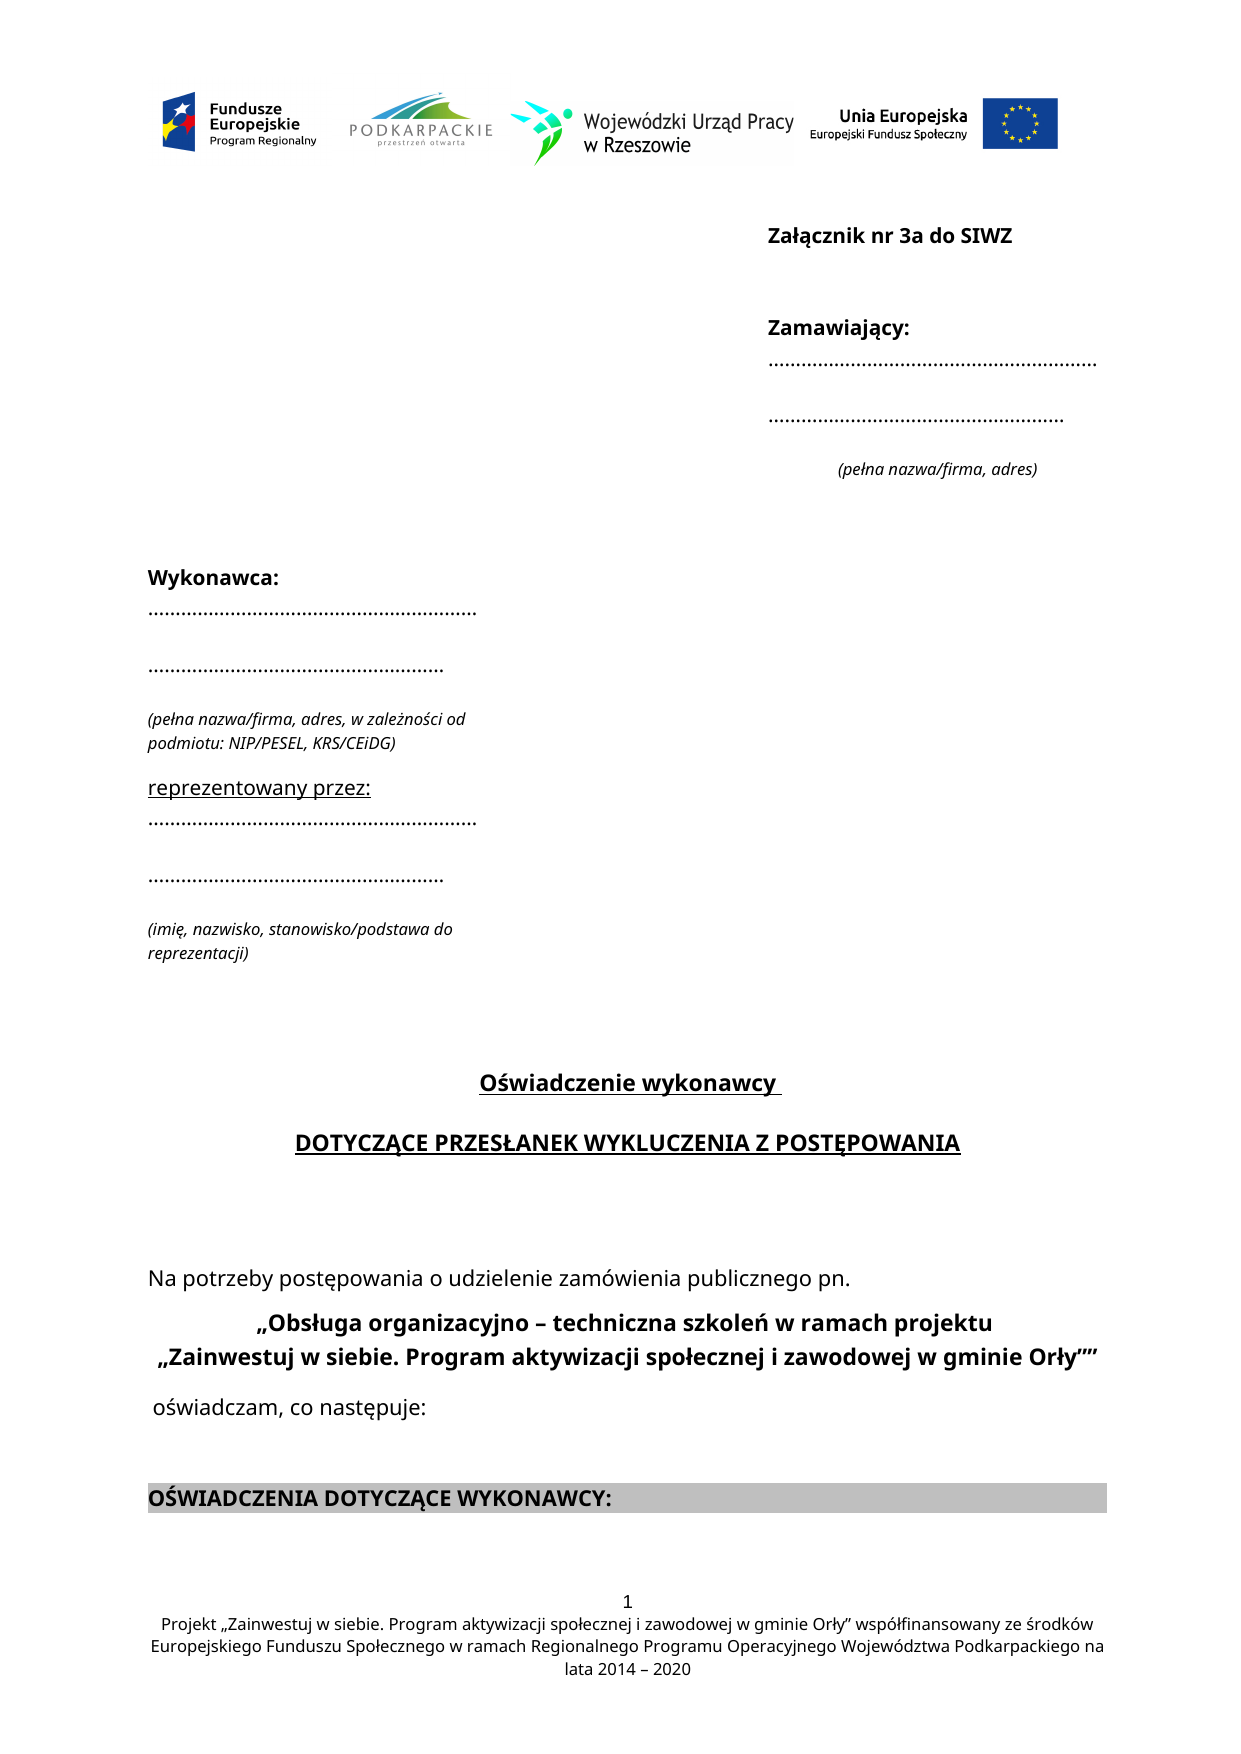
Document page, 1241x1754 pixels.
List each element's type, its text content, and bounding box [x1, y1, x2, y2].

text oświadczam, co następuje: [148, 1392, 1107, 1421]
text OŚWIADCZENIA DOTYCZĄCE WYKONAWCY: [148, 1483, 1107, 1513]
text Zamawiający: [694, 313, 1107, 341]
text (pełna nazwa/firma, adres) [768, 457, 1107, 480]
text Na potrzeby postępowania o udzielenie zamówienia publicznego pn. [148, 1263, 1107, 1292]
text (imię, nazwisko, stanowisko/podstawa do reprezentacji) [148, 917, 487, 964]
text DOTYCZĄCE PRZESŁANEK WYKLUCZENIA Z POSTĘPOWANIA [148, 1126, 1107, 1158]
text Oświadczenie wykonawcy [148, 1067, 1107, 1098]
picture [147, 73, 1074, 166]
text „Obsługa organizacyjno – techniczna szkoleń w ramach projektu „Zainwestuj w siebie. Program aktywizacji społecznej i zawodowej w gminie Orły”” [148, 1307, 1107, 1372]
text …………………………………………………………………………………………………… [768, 344, 1107, 429]
text …………………………………………………………………………………………………… [148, 593, 487, 679]
text (pełna nazwa/firma, adres, w zależności od podmiotu: NIP/PESEL, KRS/CEiDG) [148, 707, 487, 754]
text reprezentowany przez: [148, 773, 1107, 801]
text Wykonawca: [148, 563, 1107, 591]
text Załącznik nr 3a do SIWZ [694, 221, 1107, 249]
text …………………………………………………………………………………………………… [148, 803, 487, 889]
